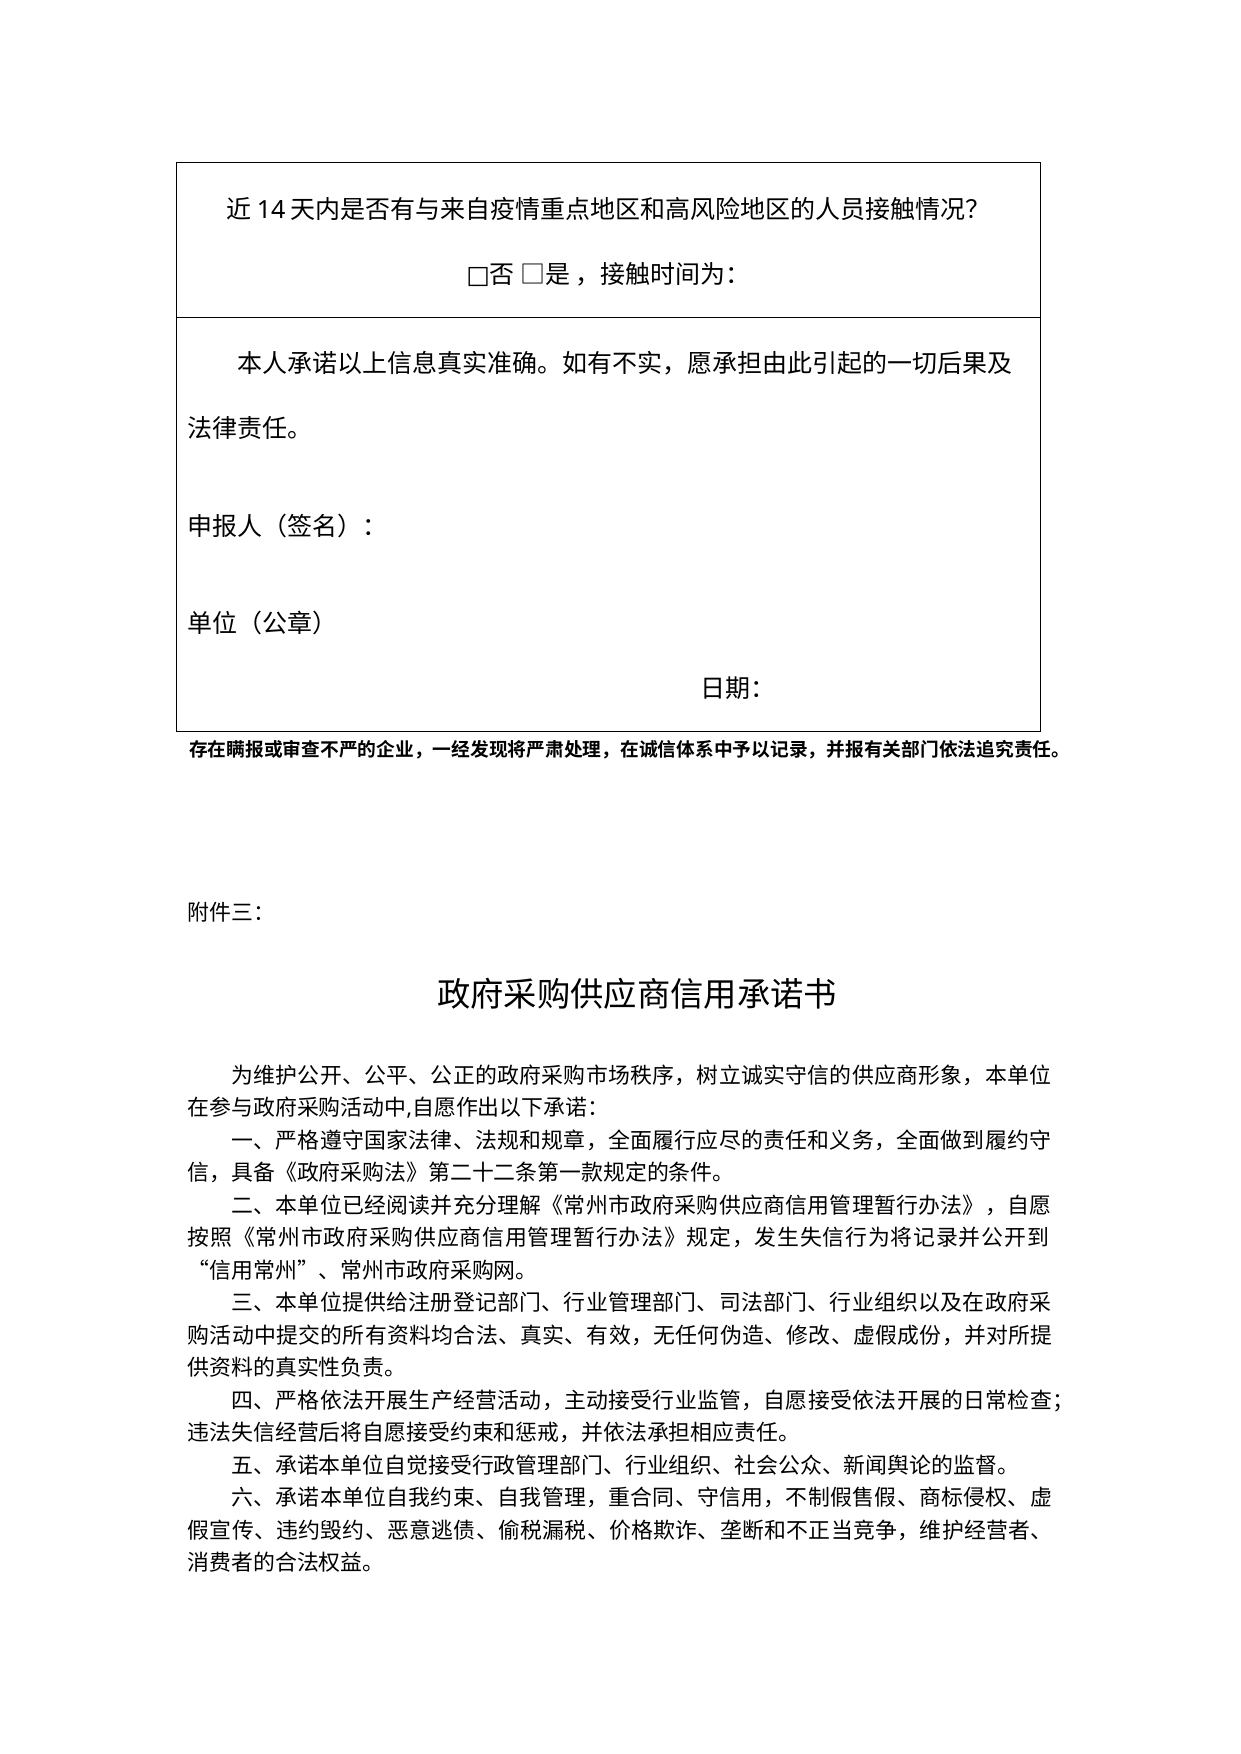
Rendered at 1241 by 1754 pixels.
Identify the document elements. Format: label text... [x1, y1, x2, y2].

text 一、严格遵守国家法律、法规和规章，全面履行应尽的责任和义务，全面做到履约守信，具备《政府采购法》第二十二条第一款规定的条件。 [187, 1122, 1053, 1187]
text 二、本单位已经阅读并充分理解《常州市政府采购供应商信用管理暂行办法》，自愿按照《常州市政府采购供应商信用管理暂行办法》规定，发生失信行为将记录并公开到“信用常州”、常州市政府采购网。 [187, 1187, 1053, 1285]
text 四、严格依法开展生产经营活动，主动接受行业监管，自愿接受依法开展的日常检查；违法失信经营后将自愿接受约束和惩戒，并依法承担相应责任。 [187, 1382, 1053, 1447]
text 附件三： [187, 895, 1053, 927]
text 为维护公开、公平、公正的政府采购市场秩序，树立诚实守信的供应商形象，本单位在参与政府采购活动中,自愿作出以下承诺： [187, 1057, 1053, 1122]
text 五、承诺本单位自觉接受行政管理部门、行业组织、社会公众、新闻舆论的监督。 [187, 1447, 1053, 1480]
text 存在瞒报或审查不严的企业，一经发现将严肃处理，在诚信体系中予以记录，并报有关部门依法追究责任。 [187, 732, 1053, 765]
text 三、本单位提供给注册登记部门、行业管理部门、司法部门、行业组织以及在政府采购活动中提交的所有资料均合法、真实、有效，无任何伪造、修改、虚假成份，并对所提供资料的真实性负责。 [187, 1285, 1053, 1382]
table_cell 本人承诺以上信息真实准确。如有不实，愿承担由此引起的一切后果及法律责任。 申报人（签名）： 单位（公章） 日期： [177, 318, 1040, 731]
text 政府采购供应商信用承诺书 [187, 960, 1053, 1025]
table_cell 近14天内是否有与来自疫情重点地区和高风险地区的人员接触情况？ □否 □是 ，接触时间为： [177, 163, 1040, 317]
text 六、承诺本单位自我约束、自我管理，重合同、守信用，不制假售假、商标侵权、虚假宣传、违约毁约、恶意逃债、偷税漏税、价格欺诈、垄断和不正当竞争，维护经营者、消费者的合法权益。 [187, 1480, 1053, 1577]
